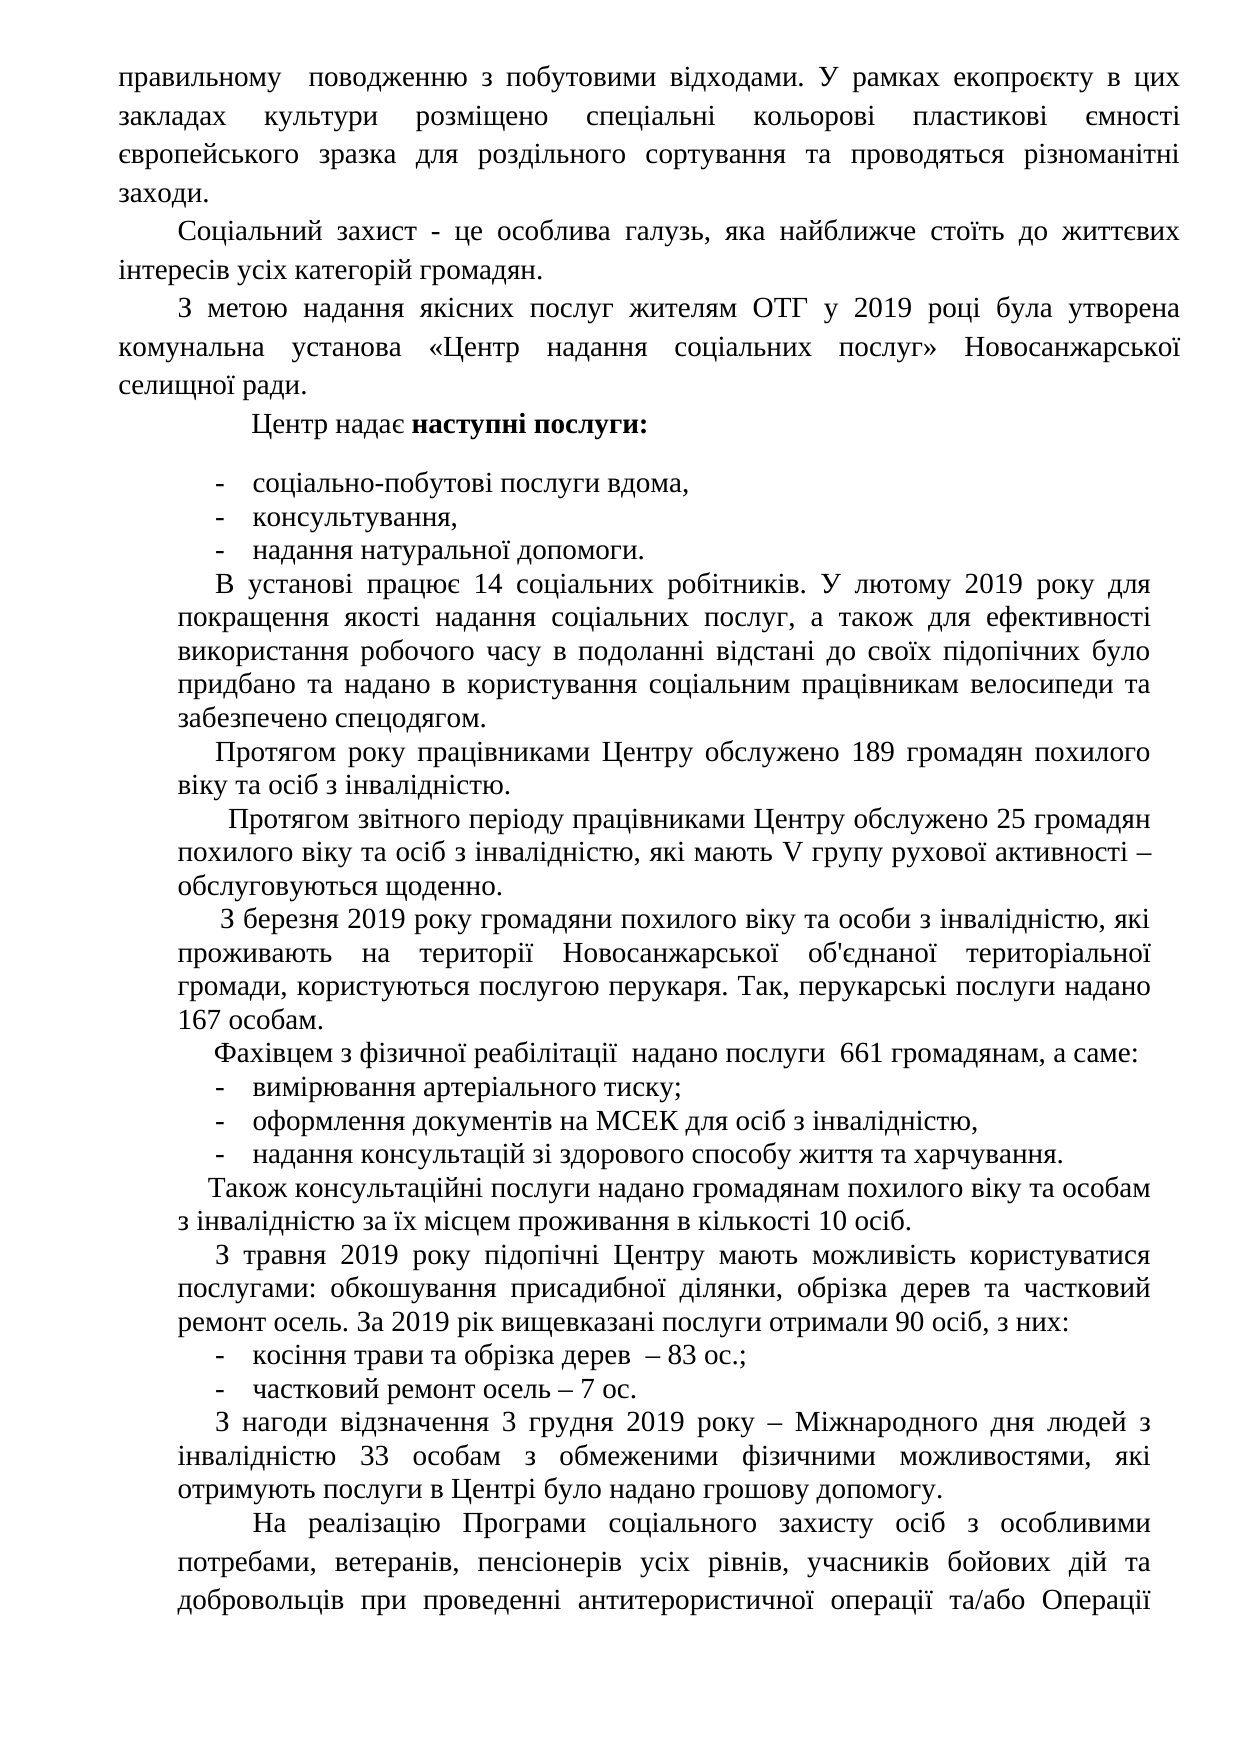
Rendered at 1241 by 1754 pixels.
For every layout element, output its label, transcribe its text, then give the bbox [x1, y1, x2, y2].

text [118, 59, 1181, 208]
text Центр надає наступні послуги: [177, 406, 1152, 439]
list консультування, [215, 499, 1152, 532]
text Також консультаційні послуги надано громадянам похилого віку та особам з інвалідністю за їх місцем проживання в кількості 10 осіб. [177, 1170, 1152, 1237]
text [177, 1505, 1152, 1616]
text Протягом року працівниками Центру обслужено 189 громадян похилого віку та осіб з інвалідністю. [177, 734, 1152, 801]
text З метою надання якісних послуг жителям ОТГ у 2019 році була утворена комунальна установа «Центр надання соціальних послуг» Новосанжарської селищної ради. [118, 290, 1181, 401]
list соціально-побутові послуги вдома, [215, 465, 1152, 499]
text З березня 2019 року громадяни похилого віку та особи з інвалідністю, які проживають на території Новосанжарської об'єднаної територіальної громади, користуються послугою перукаря. Так, перукарські послуги надано 167 особам. [177, 901, 1152, 1036]
list частковий ремонт осель – 7 ос. [215, 1371, 1152, 1404]
text В установі працює 14 соціальних робітників. У лютому 2019 року для покращення якості надання соціальних послуг, а також для ефективності використання робочого часу в подоланні відстані до своїх підопічних було придбано та надано в користування соціальним працівникам велосипеди та забезпечено спецодягом. [177, 566, 1152, 734]
text Соціальний захист - це особлива галузь, яка найближче стоїть до життєвих інтересів усіх категорій громадян. [118, 213, 1181, 285]
list вимірювання артеріального тиску; [215, 1069, 1152, 1103]
list надання консультацій зі здорового способу життя та харчування. [215, 1136, 1152, 1170]
list оформлення документів на МСЕК для осіб з інвалідністю, [215, 1103, 1152, 1136]
text З нагоди відзначення 3 грудня 2019 року – Міжнародного дня людей з інвалідністю 33 особам з обмеженими фізичними можливостями, які отримують послуги в Центрі було надано грошову допомогу. [177, 1404, 1152, 1505]
list косіння трави та обрізка дерев – 83 ос.; [215, 1337, 1152, 1371]
list надання натуральної допомоги. [215, 532, 1152, 566]
text Фахівцем з фізичної реабілітації надано послуги 661 громадянам, а саме: [177, 1036, 1152, 1069]
text Протягом звітного періоду працівниками Центру обслужено 25 громадян похилого віку та осіб з інвалідністю, які мають V групу рухової активності – обслуговуються щоденно. [177, 801, 1152, 901]
text З травня 2019 року підопічні Центру мають можливість користуватися послугами: обкошування присадибної ділянки, обрізка дерев та частковий ремонт осель. За 2019 рік вищевказані послуги отримали 90 осіб, з них: [177, 1237, 1152, 1337]
